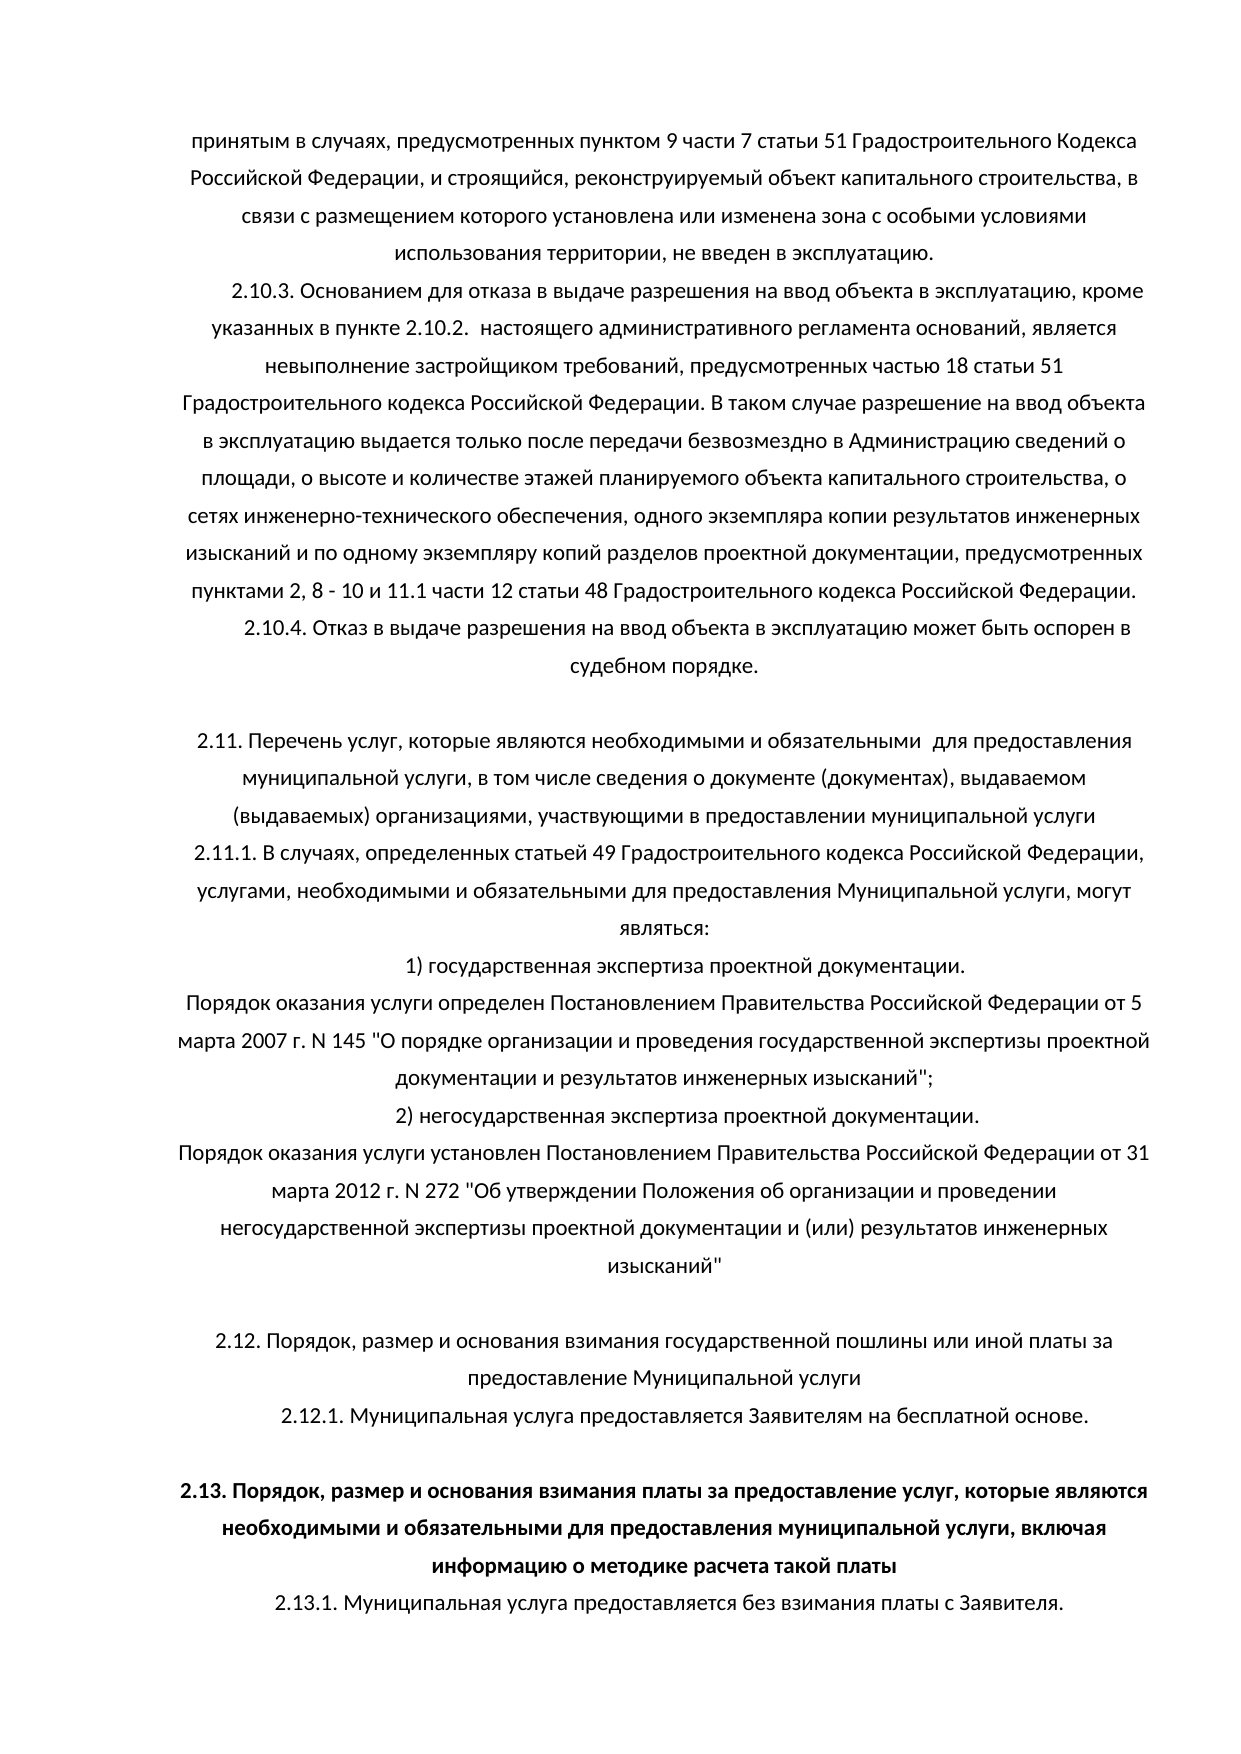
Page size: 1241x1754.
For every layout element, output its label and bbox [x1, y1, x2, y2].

text [177, 118, 1152, 1618]
